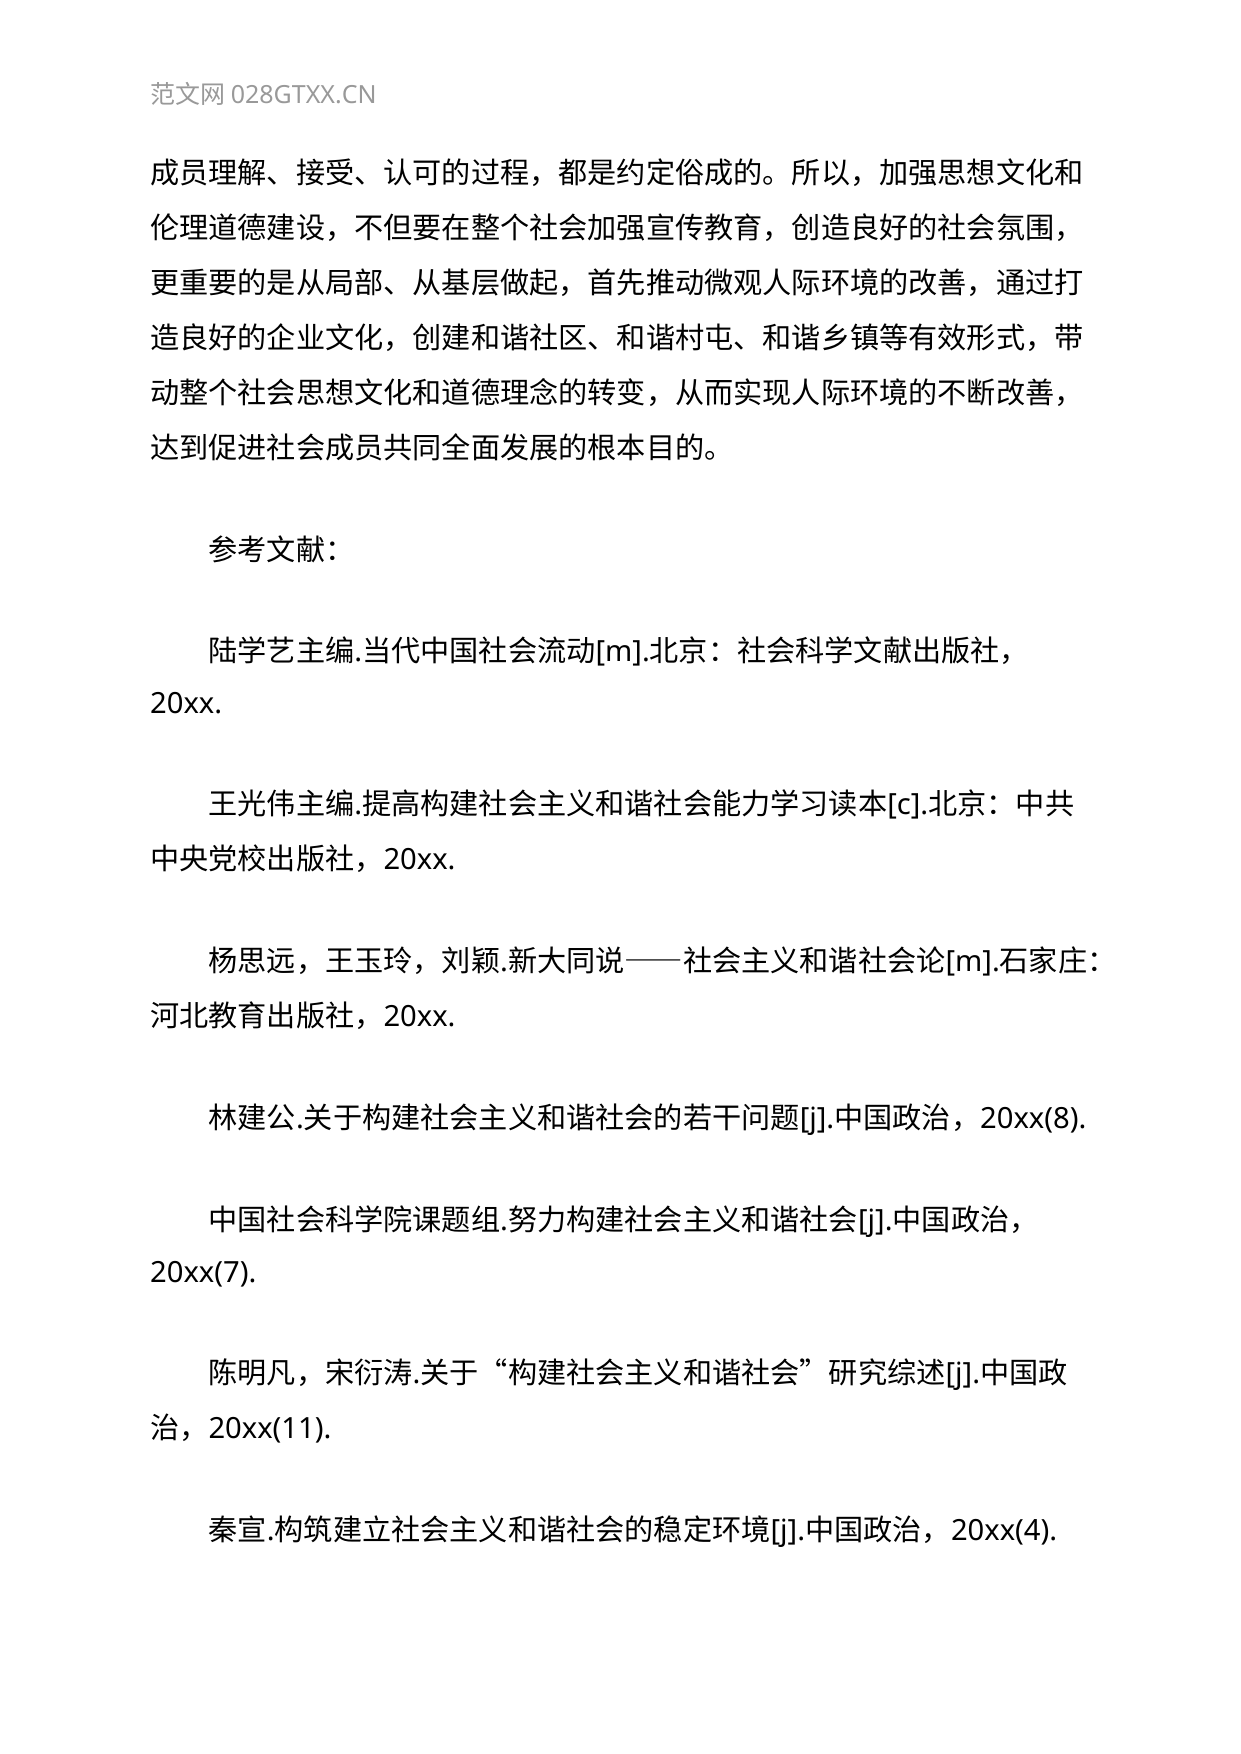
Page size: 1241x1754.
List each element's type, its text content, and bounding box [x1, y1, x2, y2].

text 中国社会科学院课题组.努力构建社会主义和谐社会[j].中国政治，20xx(7). [150, 1197, 1090, 1291]
text 王光伟主编.提高构建社会主义和谐社会能力学习读本[c].北京：中共中央党校出版社，20xx. [150, 781, 1090, 878]
text 陈明凡，宋衍涛.关于“构建社会主义和谐社会”研究综述[j].中国政治，20xx(11). [150, 1349, 1090, 1447]
text 秦宣.构筑建立社会主义和谐社会的稳定环境[j].中国政治，20xx(4). [150, 1506, 1090, 1549]
text 参考文献： [150, 526, 1090, 568]
text 陆学艺主编.当代中国社会流动[m].北京：社会科学文献出版社，20xx. [150, 628, 1090, 722]
text 林建公.关于构建社会主义和谐社会的若干问题[j].中国政治，20xx(8). [150, 1095, 1090, 1137]
text 杨思远，王玉玲，刘颖.新大同说——社会主义和谐社会论[m].石家庄：河北教育出版社，20xx. [150, 938, 1090, 1035]
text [150, 150, 1090, 467]
